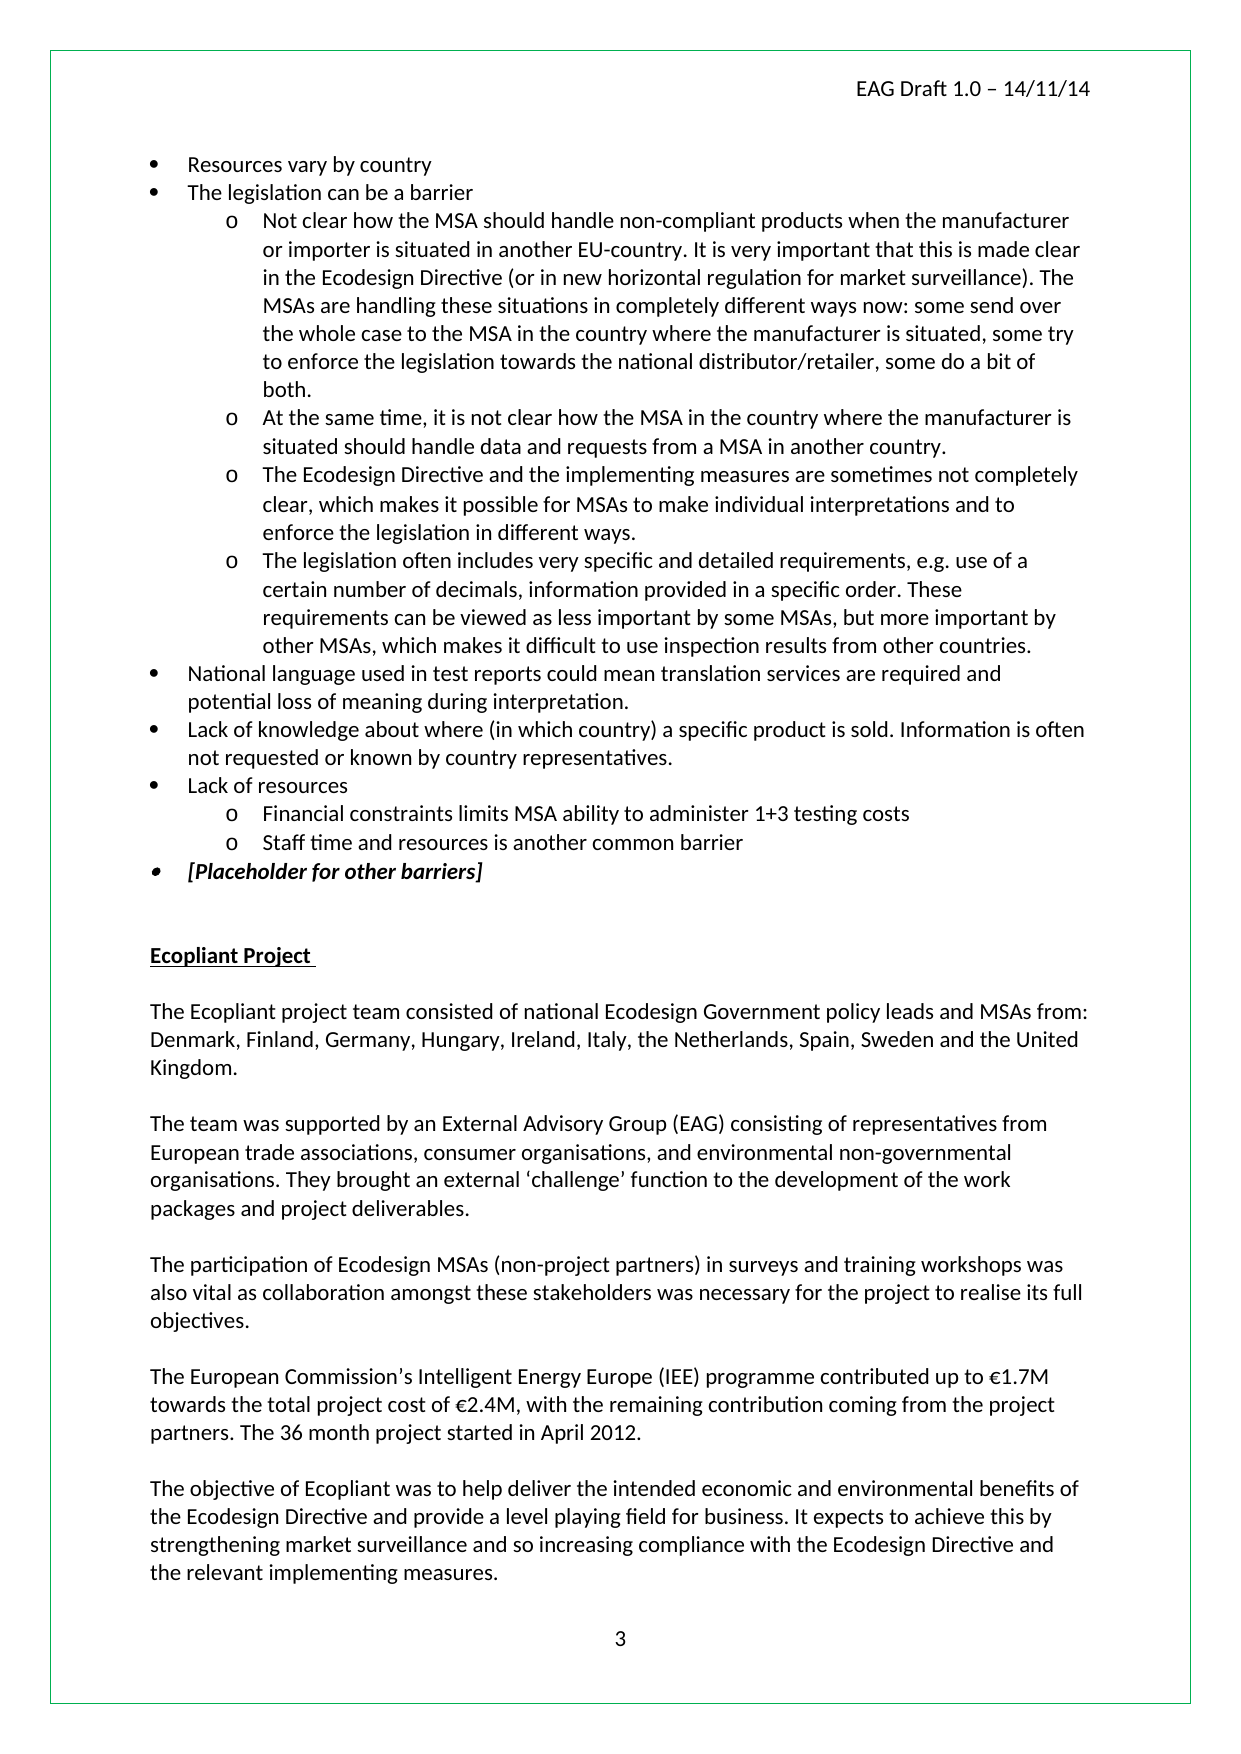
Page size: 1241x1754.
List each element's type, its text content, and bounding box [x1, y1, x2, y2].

list At the same time, it is not clear how the MSA in the country where the manufacturer is situated should handle data and requests from a MSA in another country. [225, 403, 1090, 461]
list The legislation often includes very specific and detailed requirements, e.g. use of a certain number of decimals, information provided in a specific order. These requirements can be viewed as less important by some MSAs, but more important by other MSAs, which makes it difficult to use inspection results from other countries. [225, 546, 1090, 659]
list Lack of knowledge about where (in which country) a specific product is sold. Information is often not requested or known by country representatives. [150, 715, 1090, 771]
list Lack of resources [150, 771, 1090, 799]
text The team was supported by an External Advisory Group (EAG) consisting of representatives from European trade associations, consumer organisations, and environmental non-governmental organisations. They brought an external ‘challenge’ function to the development of the work packages and project deliverables. [150, 1109, 1090, 1222]
list Staff time and resources is another common barrier [225, 828, 1090, 857]
list Financial constraints limits MSA ability to administer 1+3 testing costs [225, 799, 1090, 828]
text The European Commission’s Intelligent Energy Europe (IEE) programme contributed up to €1.7M towards the total project cost of €2.4M, with the remaining contribution coming from the project partners. The 36 month project started in April 2012. [150, 1362, 1090, 1446]
list Not clear how the MSA should handle non-compliant products when the manufacturer or importer is situated in another EU-country. It is very important that this is made clear in the Ecodesign Directive (or in new horizontal regulation for market surveillance). The MSAs are handling these situations in completely different ways now: some send over the whole case to the MSA in the country where the manufacturer is situated, some try to enforce the legislation towards the national distributor/retailer, some do a bit of both. [225, 206, 1090, 403]
list The Ecodesign Directive and the implementing measures are sometimes not completely clear, which makes it possible for MSAs to make individual interpretations and to enforce the legislation in different ways. [225, 461, 1090, 546]
text The Ecopliant project team consisted of national Ecodesign Government policy leads and MSAs from: Denmark, Finland, Germany, Hungary, Ireland, Italy, the Netherlands, Spain, Sweden and the United Kingdom. [150, 997, 1090, 1082]
list Resources vary by country [150, 150, 1090, 178]
text The participation of Ecodesign MSAs (non-project partners) in surveys and training workshops was also vital as collaboration amongst these stakeholders was necessary for the project to realise its full objectives. [150, 1250, 1090, 1334]
text Ecopliant Project [150, 941, 1090, 969]
text The objective of Ecopliant was to help deliver the intended economic and environmental benefits of the Ecodesign Directive and provide a level playing field for business. It expects to achieve this by strengthening market surveillance and so increasing compliance with the Ecodesign Directive and the relevant implementing measures. [150, 1474, 1090, 1586]
list The legislation can be a barrier [150, 178, 1090, 206]
list National language used in test reports could mean translation services are required and potential loss of meaning during interpretation. [150, 659, 1090, 715]
list [Placeholder for other barriers] [150, 857, 1090, 885]
